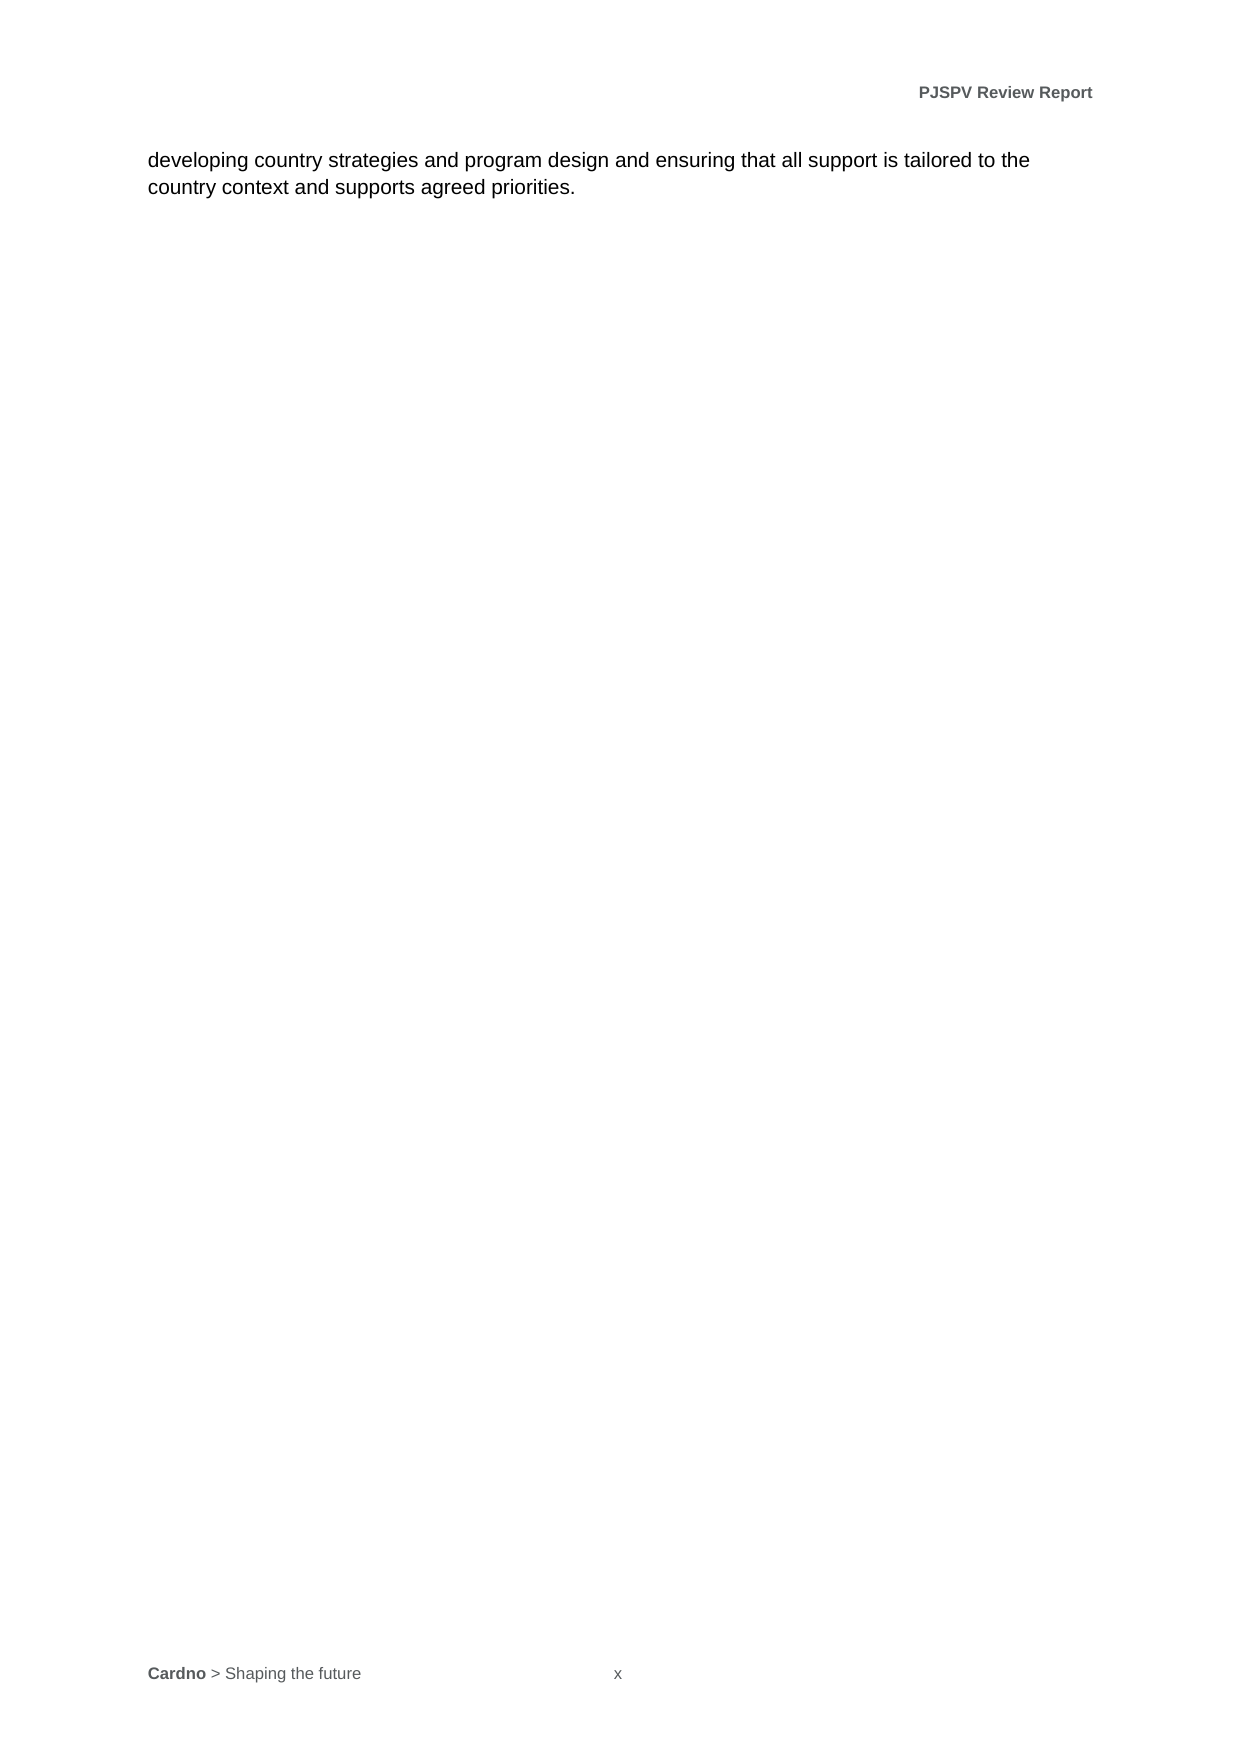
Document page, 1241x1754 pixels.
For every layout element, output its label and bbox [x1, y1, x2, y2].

text [148, 148, 1092, 199]
